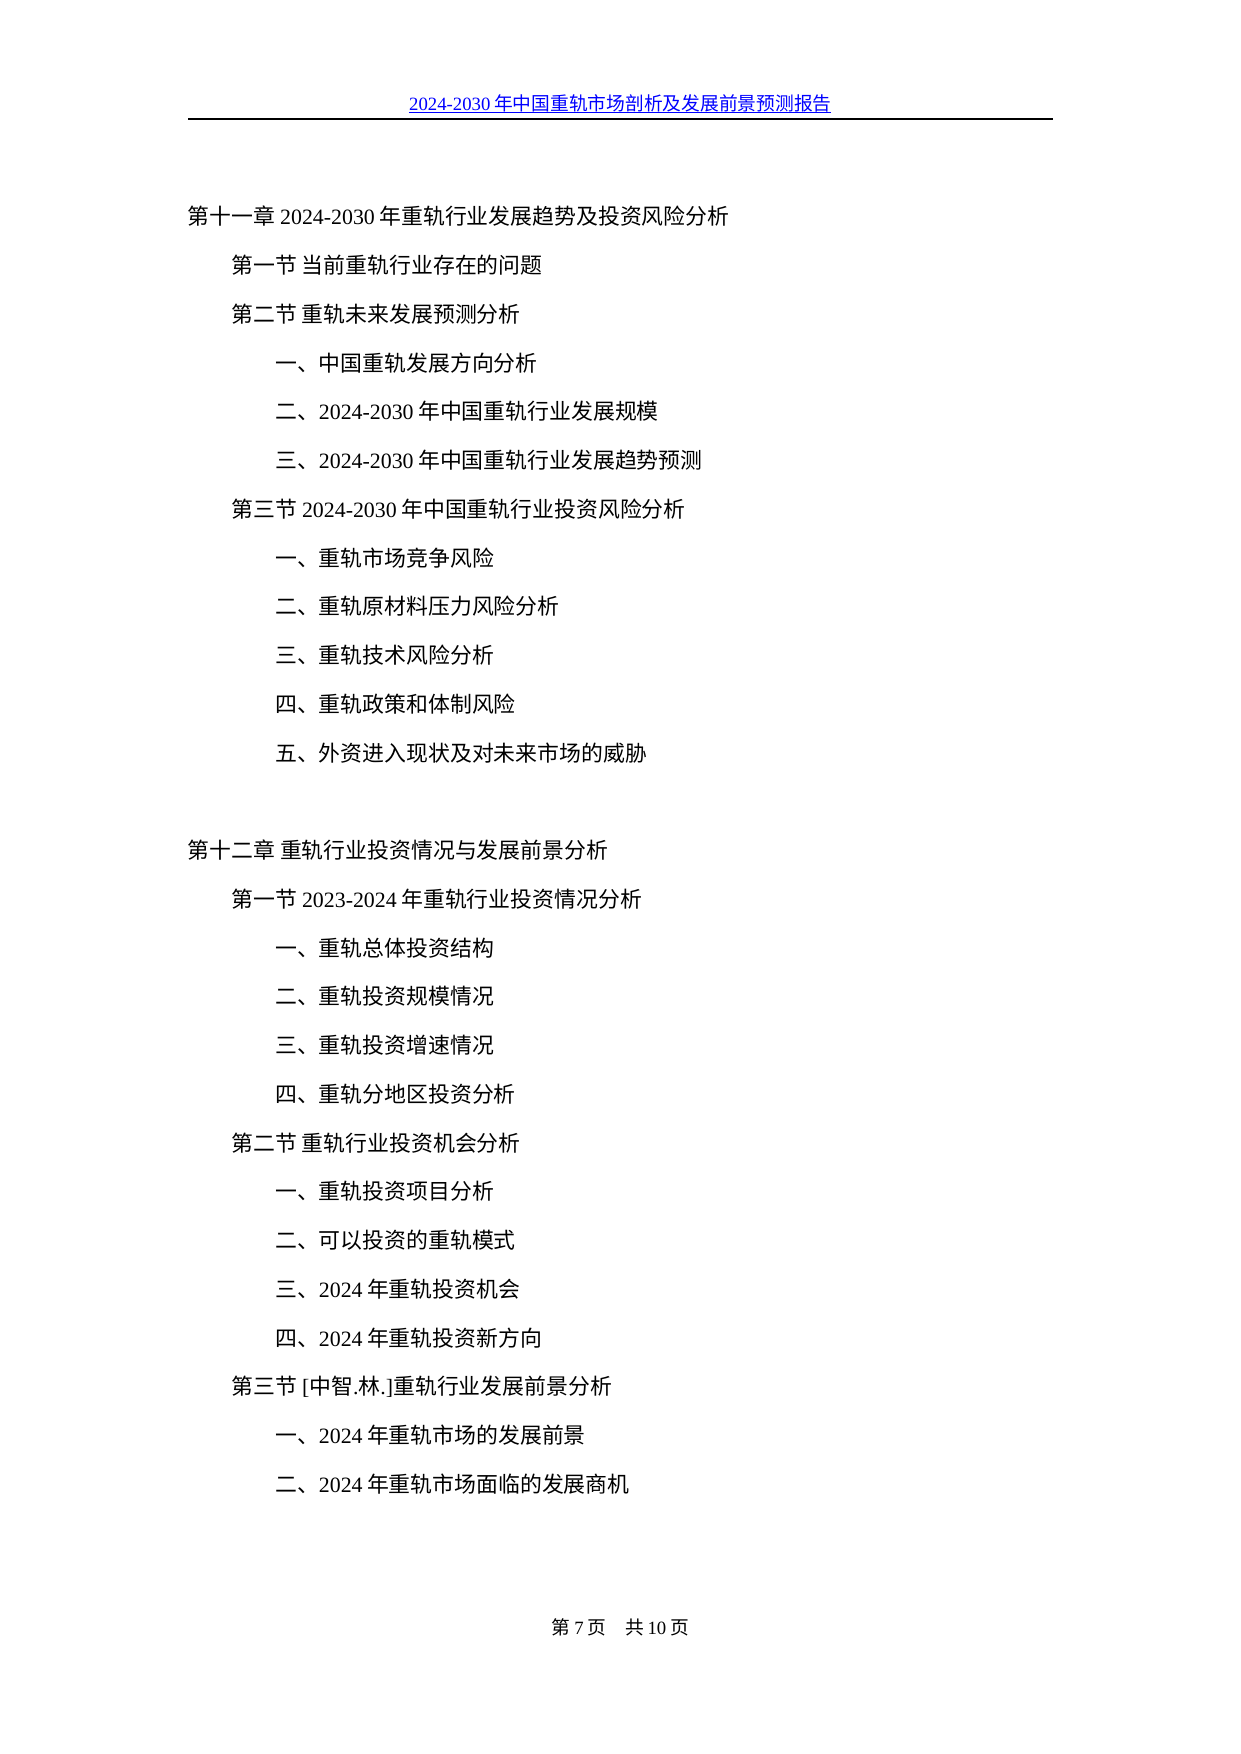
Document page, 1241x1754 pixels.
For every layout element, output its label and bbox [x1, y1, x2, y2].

text [187, 150, 1053, 1499]
